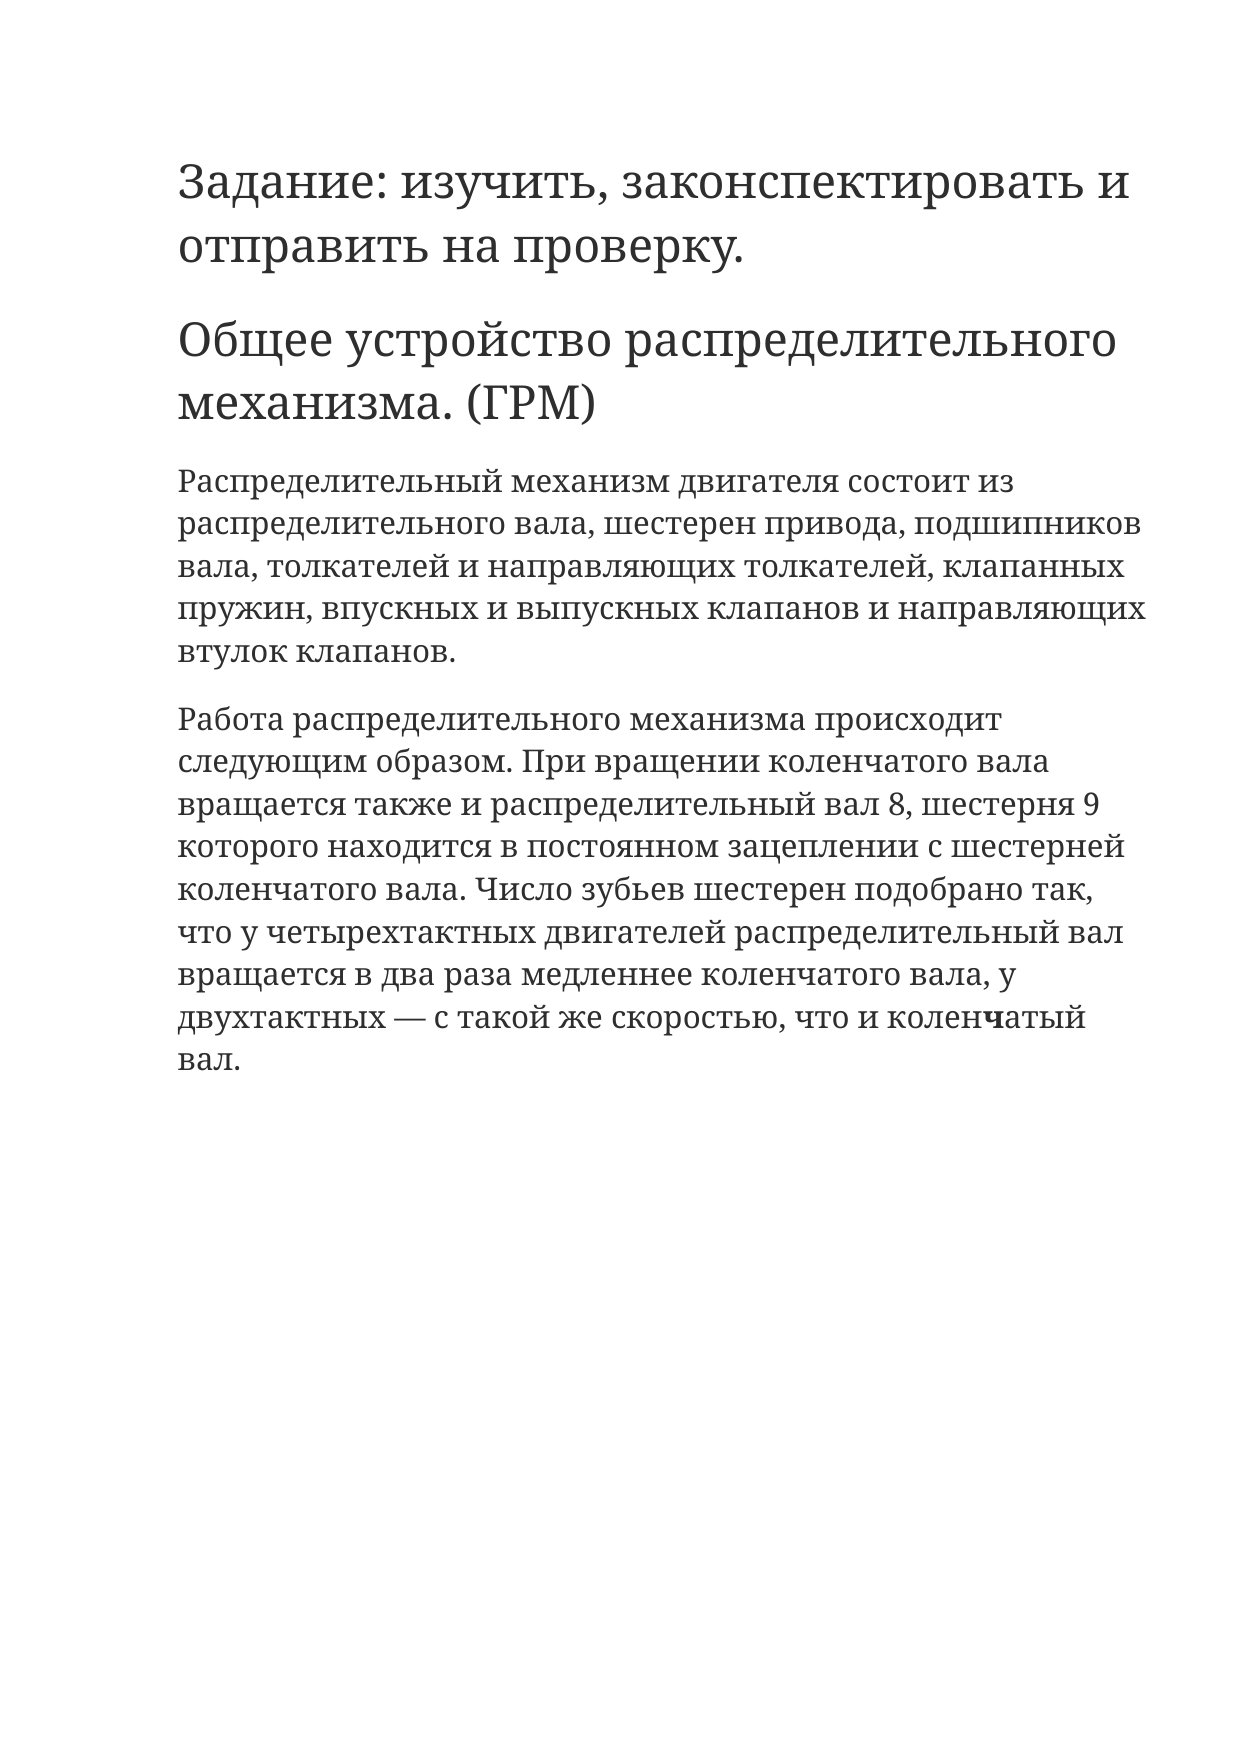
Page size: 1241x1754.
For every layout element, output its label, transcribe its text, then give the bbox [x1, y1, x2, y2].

text Работа распределительного механизма происходит следующим образом. При вращении коленчатого вала вращается также и распределительный вал 8, шестерня 9 которого находится в постоянном зацеплении с шестерней коленчатого вала. Число зубьев шестерен подобрано так, что у четырехтактных двигателей распределительный вал вращается в два раза медленнее коленчатого вала, у двухтактных — с такой же скоростью, что и коленчатый вал. [177, 697, 1152, 1080]
text Задание: изучить, законспектировать и отправить на проверку. [177, 148, 1152, 276]
text Распределительный механизм двигателя состоит из распределительного вала, шестерен привода, подшипников вала, толкателей и направляющих толкателей, клапанных пружин, впускных и выпускных клапанов и направляющих втулок клапанов. [177, 458, 1152, 672]
text Общее устройство распределительного механизма. (ГРМ) [177, 306, 1152, 433]
